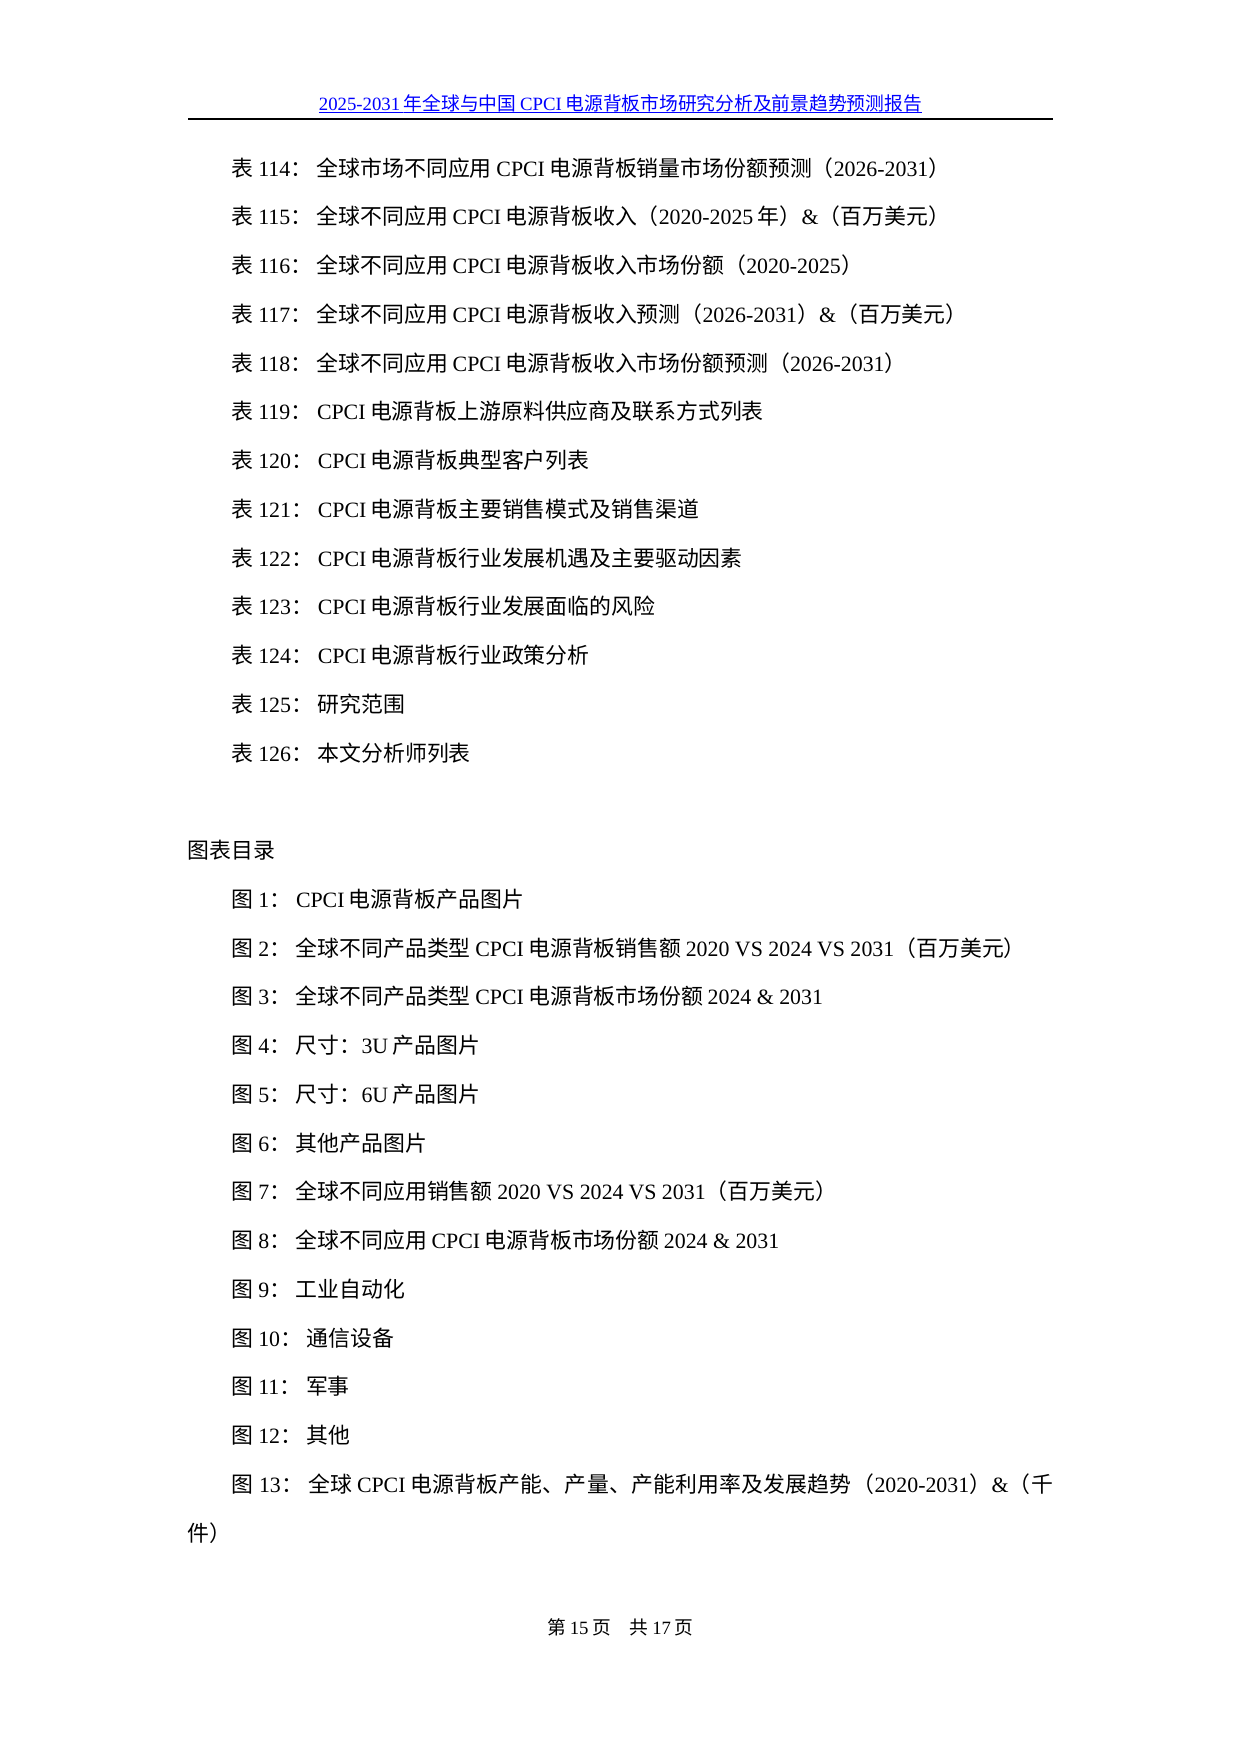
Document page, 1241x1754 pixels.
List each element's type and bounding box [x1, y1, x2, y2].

text [187, 150, 1053, 1548]
